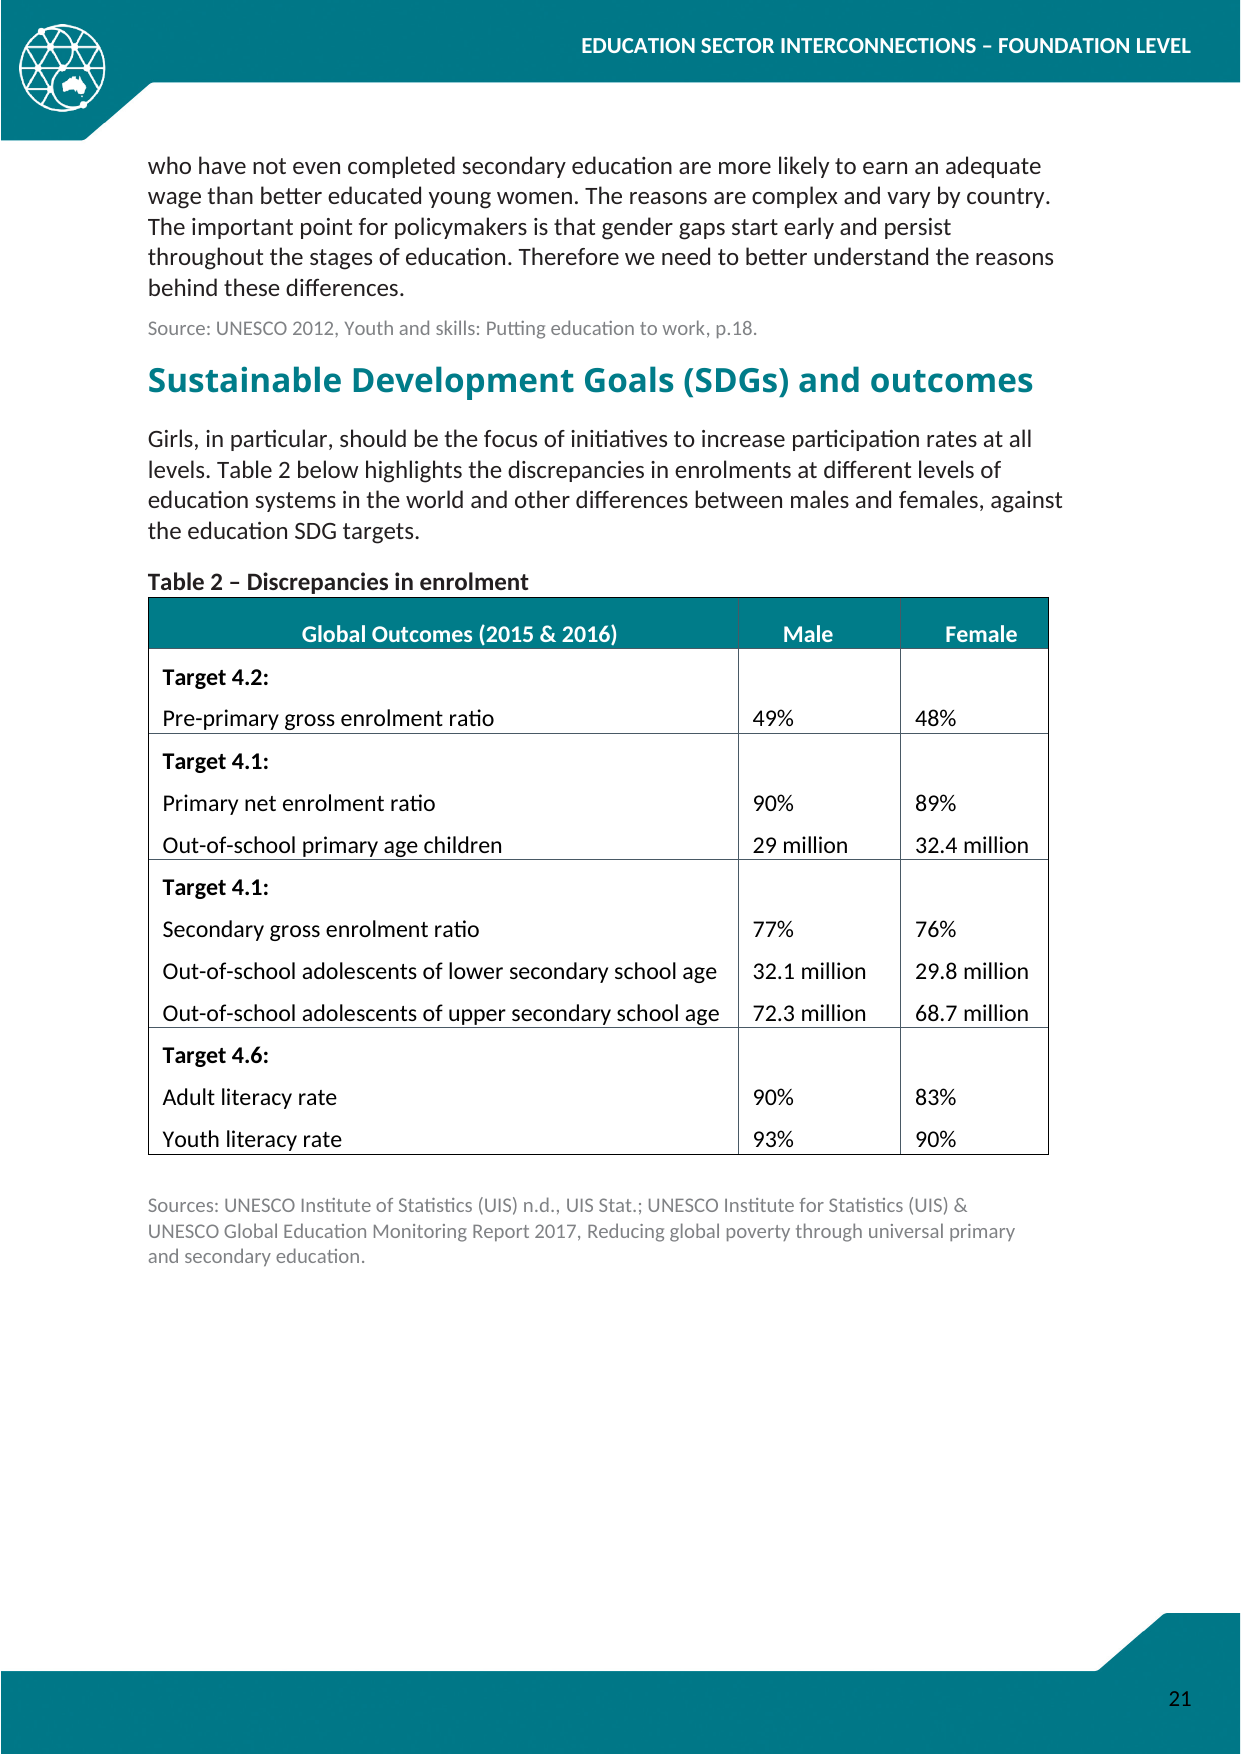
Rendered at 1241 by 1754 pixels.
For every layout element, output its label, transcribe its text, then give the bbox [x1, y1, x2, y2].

table_header Global Outcomes (2015 & 2016) [149, 598, 738, 648]
text Source: UNESCO 2012, Youth and skills: Putting education to work, p.18. [148, 315, 1018, 341]
table_cell 83% 90% [901, 1028, 1048, 1153]
table_cell Target 4.1: Primary net enrolment ratio Out-of-school primary age children [149, 734, 738, 859]
text Girls, in particular, should be the focus of initiatives to increase participation rates at all levels. Table 2 below highlights the discrepancies in enrolments at different levels of education systems in the world and other differences between males and females, against the education SDG targets. [148, 423, 1074, 546]
table_cell 76% 29.8 million 68.7 million [901, 860, 1048, 1027]
subtitle Sustainable Development Goals (SDGs) and outcomes [148, 357, 1093, 403]
text Table 2 – Discrepancies in enrolment [148, 566, 1074, 597]
table_header Male [739, 598, 900, 648]
table_cell 77% 32.1 million 72.3 million [739, 860, 900, 1027]
table_header Female [901, 598, 1048, 648]
table_cell 89% 32.4 million [901, 734, 1048, 859]
table_cell 49% [739, 649, 900, 733]
table_cell 48% [901, 649, 1048, 733]
table_cell Target 4.2: Pre-primary gross enrolment ratio [149, 649, 738, 733]
table_cell Target 4.1: Secondary gross enrolment ratio Out-of-school adolescents of lower secondary school age Out-of-school adolescents of upper secondary school age [149, 860, 738, 1027]
table_cell 90% 29 million [739, 734, 900, 859]
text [148, 150, 1074, 303]
picture [1, 0, 1241, 1754]
table_cell 90% 93% [739, 1028, 900, 1153]
text Sources: UNESCO Institute of Statistics (UIS) n.d., UIS Stat.; UNESCO Institute for Statistics (UIS) & UNESCO Global Education Monitoring Report 2017, Reducing global poverty through universal primary and secondary education. [148, 1192, 1018, 1269]
table_cell Target 4.6: Adult literacy rate Youth literacy rate [149, 1028, 738, 1153]
